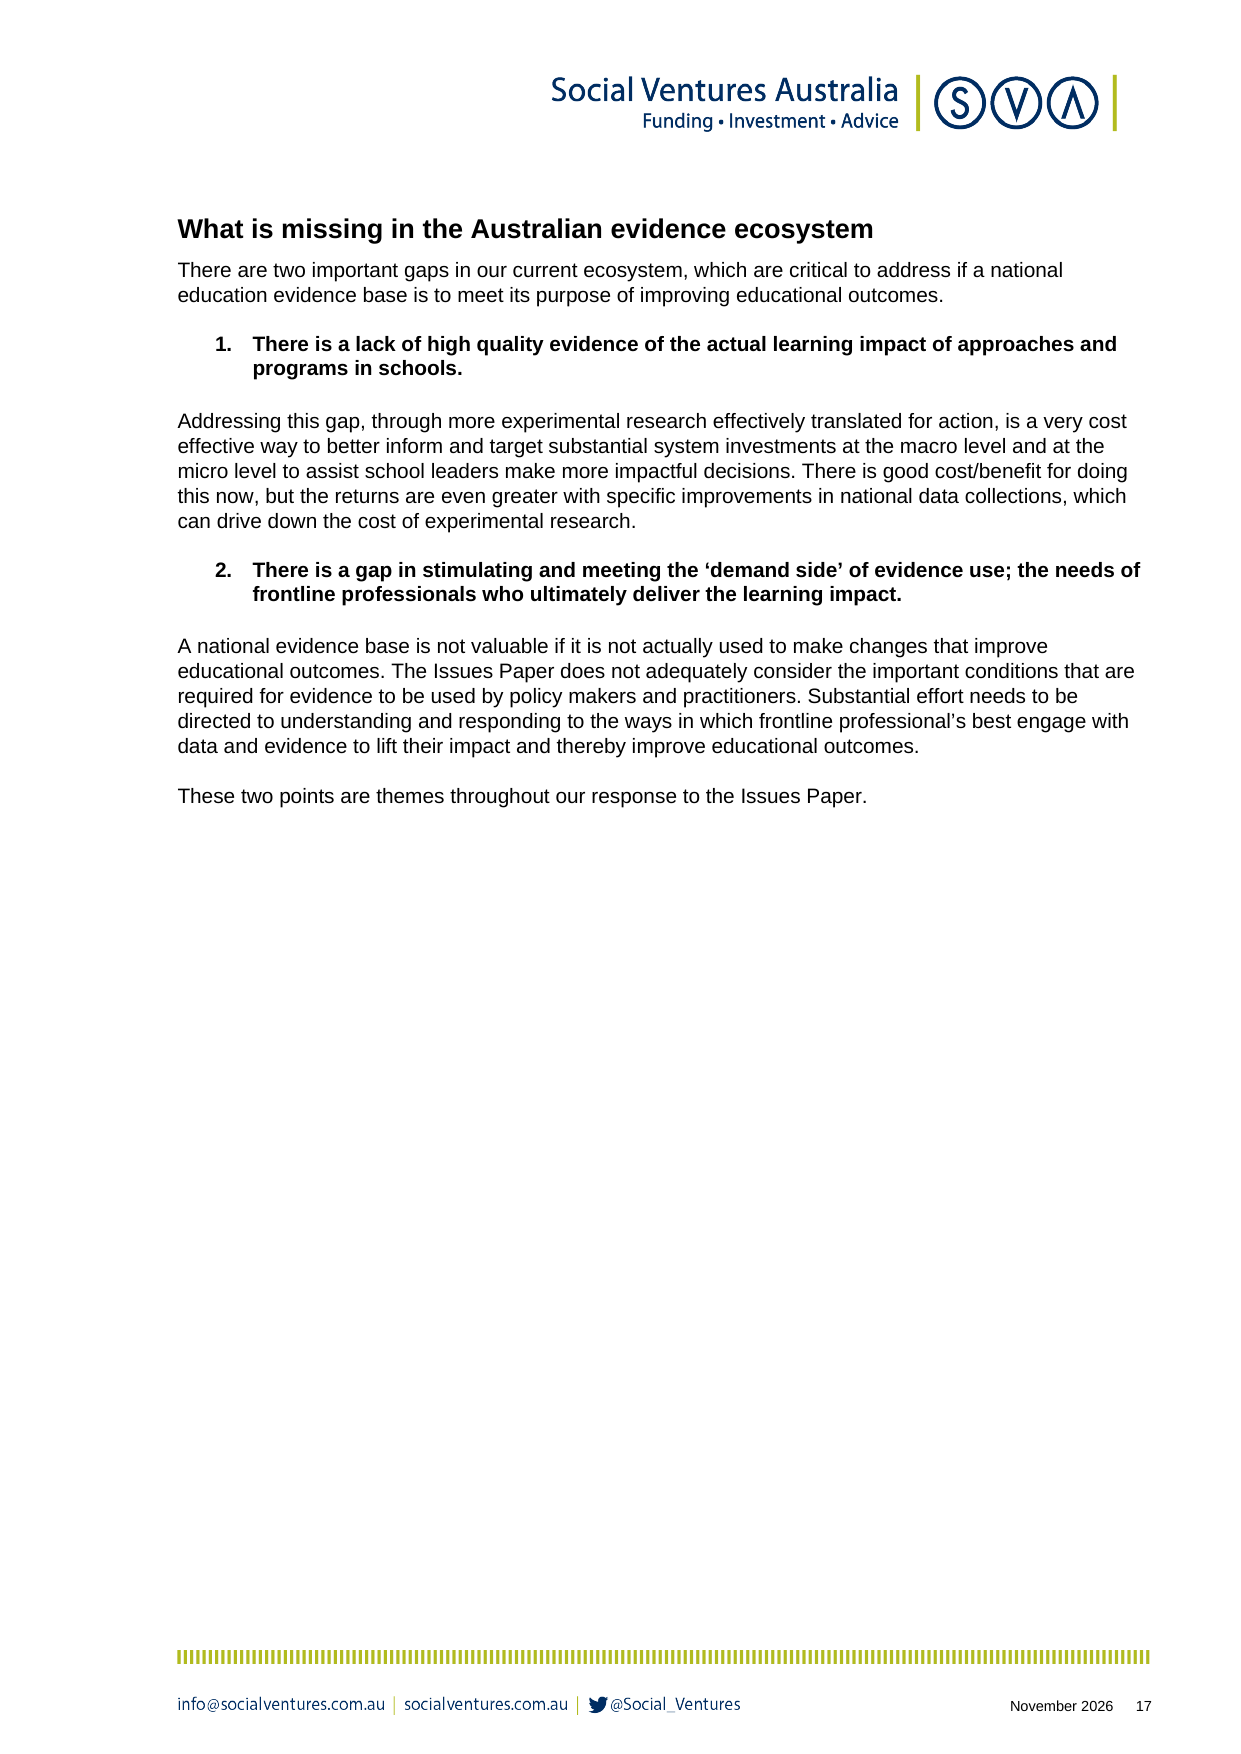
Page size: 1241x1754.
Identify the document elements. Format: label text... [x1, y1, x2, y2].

text Addressing this gap, through more experimental research effectively translated for action, is a very cost effective way to better inform and target substantial system investments at the macro level and at the micro level to assist school leaders make more impactful decisions. There is good cost/benefit for doing this now, but the returns are even greater with specific improvements in national data collections, which can drive down the cost of experimental research. [177, 383, 1152, 533]
subtitle There is a lack of high quality evidence of the actual learning impact of approaches and programs in schools. [215, 332, 1152, 379]
picture [177, 1690, 746, 1715]
text A national evidence base is not valuable if it is not actually used to make changes that improve educational outcomes. The Issues Paper does not adequately consider the important conditions that are required for evidence to be used by policy makers and practitioners. Substantial effort needs to be directed to understanding and responding to the ways in which frontline professional’s best engage with data and evidence to lift their impact and thereby improve educational outcomes. [177, 633, 1152, 758]
text There are two important gaps in our current ecosystem, which are critical to address if a national education evidence base is to meet its purpose of improving educational outcomes. [177, 257, 1152, 307]
picture [177, 1650, 1152, 1664]
text These two points are themes throughout our response to the Issues Paper. [177, 783, 1152, 808]
picture [542, 64, 1123, 134]
subtitle What is missing in the Australian evidence ecosystem [177, 213, 1152, 244]
subtitle There is a gap in stimulating and meeting the ‘demand side’ of evidence use; the needs of frontline professionals who ultimately deliver the learning impact. [215, 558, 1152, 629]
